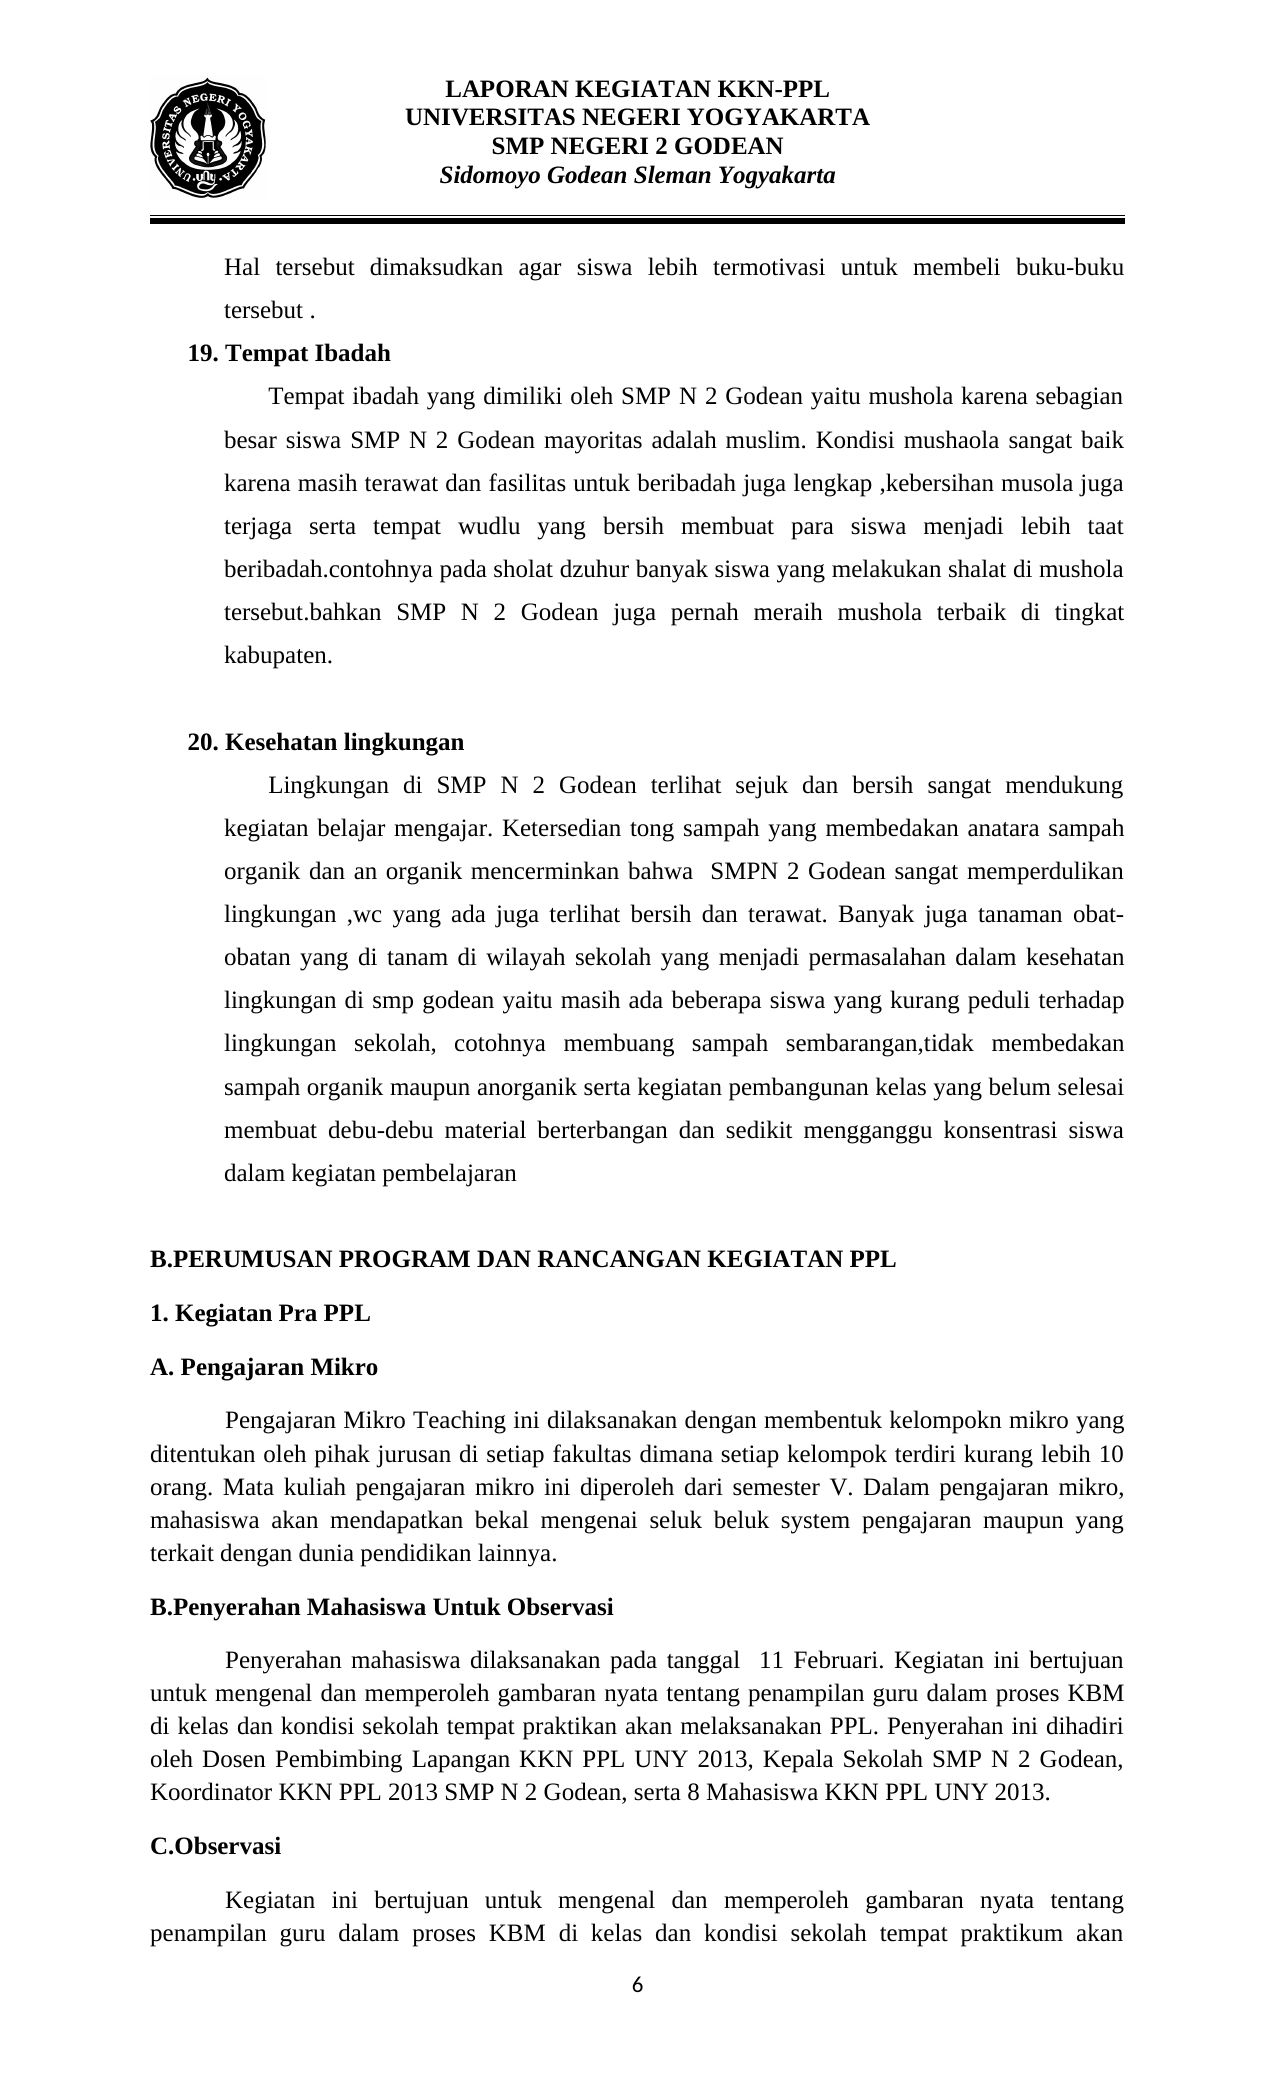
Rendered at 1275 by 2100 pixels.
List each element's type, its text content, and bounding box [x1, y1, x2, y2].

list Kesehatan lingkungan [187, 727, 1125, 755]
text Tempat ibadah yang dimiliki oleh SMP N 2 Godean yaitu mushola karena sebagian besar siswa SMP N 2 Godean mayoritas adalah muslim. Kondisi mushaola sangat baik karena masih terawat dan fasilitas untuk beribadah juga lengkap ,kebersihan musola juga terjaga serta tempat wudlu yang bersih membuat para siswa menjadi lebih taat beribadah.contohnya pada sholat dzuhur banyak siswa yang melakukan shalat di mushola tersebut.bahkan SMP N 2 Godean juga pernah meraih mushola terbaik di tingkat kabupaten. [224, 382, 1125, 669]
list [224, 252, 1125, 324]
text Penyerahan mahasiswa dilaksanakan pada tanggal 11 Februari. Kegiatan ini bertujuan untuk mengenal dan memperoleh gambaran nyata tentang penampilan guru dalam proses KBM di kelas dan kondisi sekolah tempat praktikan akan melaksanakan PPL. Penyerahan ini dihadiri oleh Dosen Pembimbing Lapangan KKN PPL UNY 2013, Kepala Sekolah SMP N 2 Godean, Koordinator KKN PPL 2013 SMP N 2 Godean, serta 8 Mahasiswa KKN PPL UNY 2013. [150, 1645, 1125, 1806]
text C.Observasi [150, 1831, 1125, 1860]
text B.Penyerahan Mahasiswa Untuk Observasi [150, 1592, 1125, 1620]
text B.PERUMUSAN PROGRAM DAN RANCANGAN KEGIATAN PPL [150, 1244, 1125, 1273]
text A. Pengajaran Mikro [150, 1352, 1125, 1381]
text Lingkungan di SMP N 2 Godean terlihat sejuk dan bersih sangat mendukung kegiatan belajar mengajar. Ketersedian tong sampah yang membedakan anatara sampah organik dan an organik mencerminkan bahwa SMPN 2 Godean sangat memperdulikan lingkungan ,wc yang ada juga terlihat bersih dan terawat. Banyak juga tanaman obat-obatan yang di tanam di wilayah sekolah yang menjadi permasalahan dalam kesehatan lingkungan di smp godean yaitu masih ada beberapa siswa yang kurang peduli terhadap lingkungan sekolah, cotohnya membuang sampah sembarangan,tidak membedakan sampah organik maupun anorganik serta kegiatan pembangunan kelas yang belum selesai membuat debu-debu material berterbangan dan sedikit mengganggu konsentrasi siswa dalam kegiatan pembelajaran [224, 770, 1125, 1187]
text 1. Kegiatan Pra PPL [150, 1298, 1125, 1327]
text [150, 1885, 1125, 1947]
text Pengajaran Mikro Teaching ini dilaksanakan dengan membentuk kelompokn mikro yang ditentukan oleh pihak jurusan di setiap fakultas dimana setiap kelompok terdiri kurang lebih 10 orang. Mata kuliah pengajaran mikro ini diperoleh dari semester V. Dalam pengajaran mikro, mahasiswa akan mendapatkan bekal mengenai seluk beluk system pengajaran maupun yang terkait dengan dunia pendidikan lainnya. [150, 1406, 1125, 1566]
list Tempat Ibadah [187, 338, 1125, 367]
